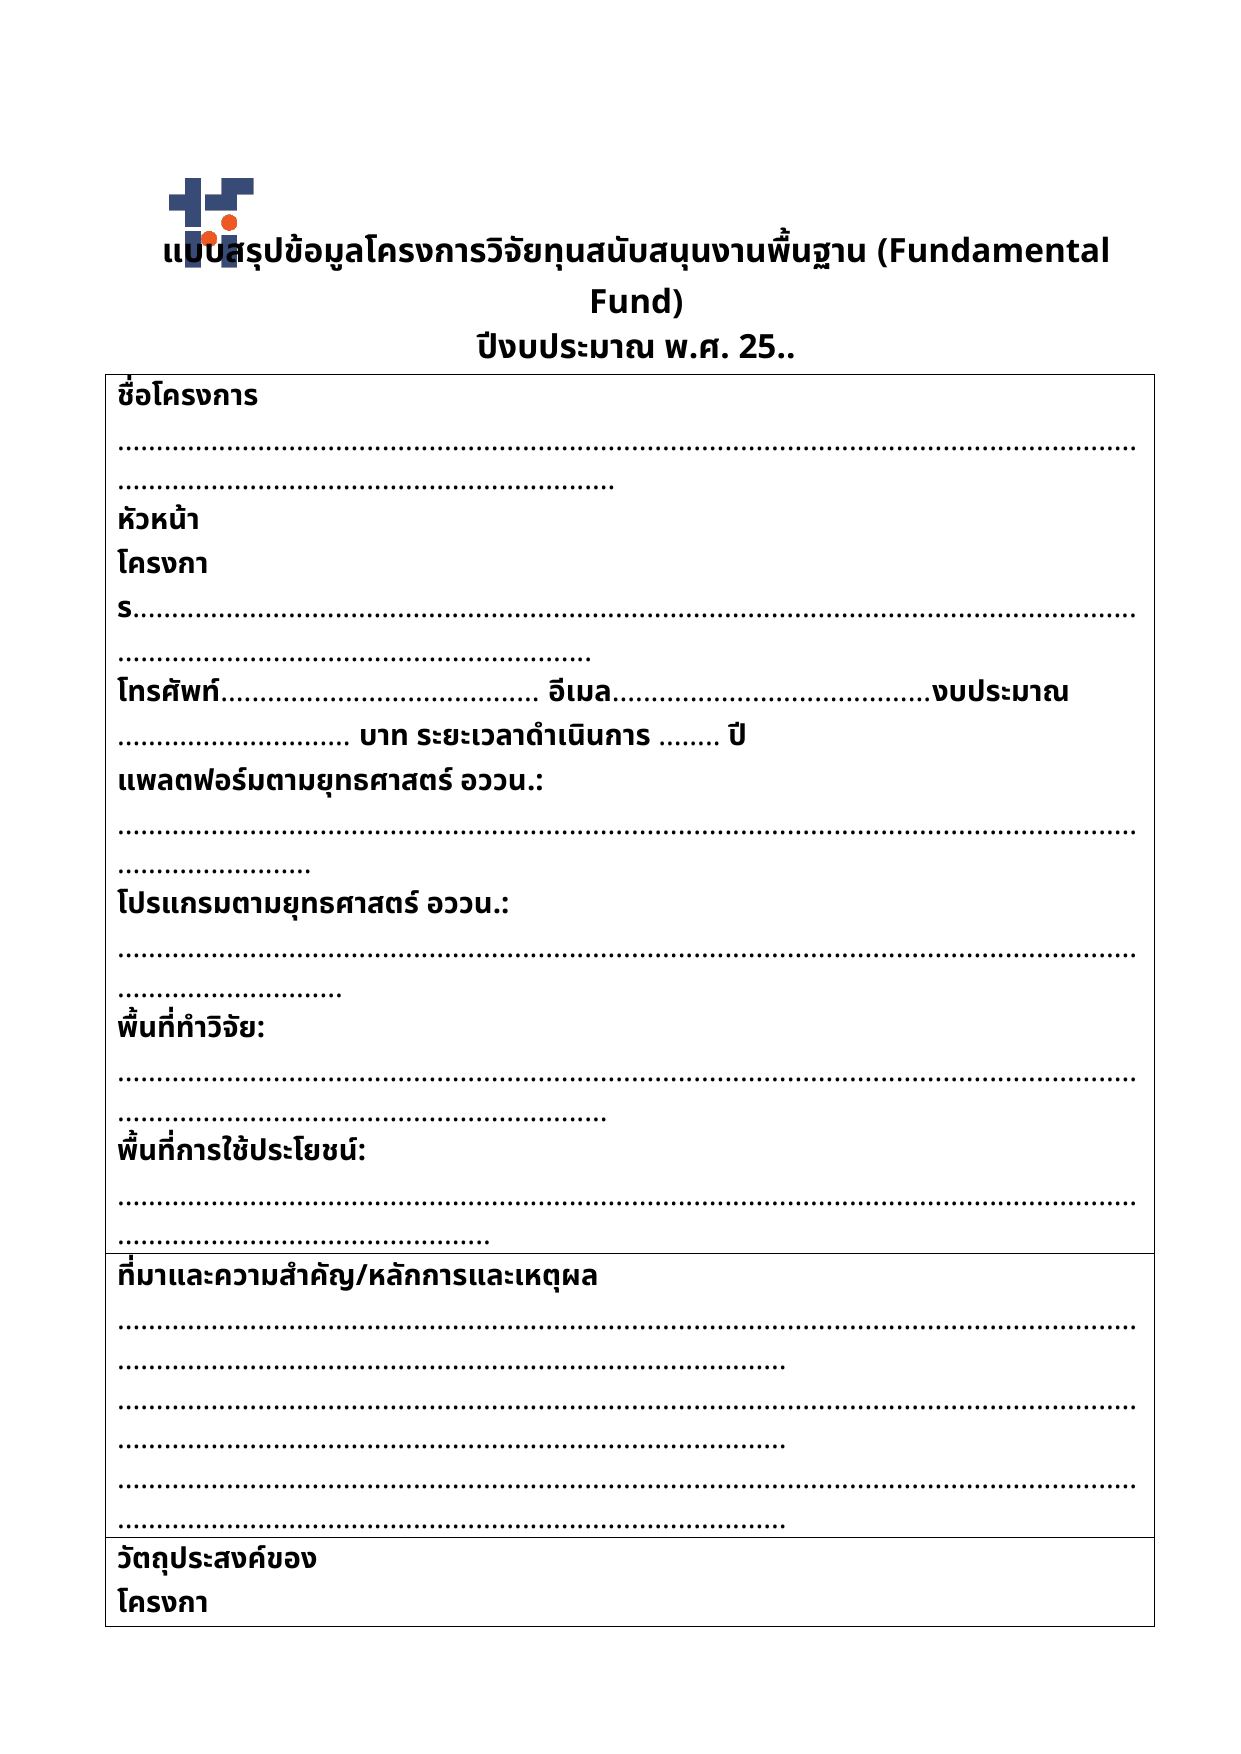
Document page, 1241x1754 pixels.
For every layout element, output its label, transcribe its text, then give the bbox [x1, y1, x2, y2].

table_cell ที่มาและความสำคัญ/หลักการและเหตุผล ......................................................................................................................................................................................................................... ......................................................................................................................................................................................................................... ......................................................................................................................................................................................................................... [106, 1254, 1154, 1537]
table_header ชื่อโครงการ ................................................................................................................................................................................................... หัวหน้าโครงการ.............................................................................................................................................................................................. โทรศัพท์......................................... อีเมล.........................................งบประมาณ .............................. บาท ระยะเวลาดำเนินการ ........ ปี แพลตฟอร์มตามยุทธศาสตร์ อววน.: ............................................................................................................................................................ โปรแกรมตามยุทธศาสตร์ อววน.: ................................................................................................................................................................ พื้นที่ทำวิจัย: .................................................................................................................................................................................................. พื้นที่การใช้ประโยชน์: ................................................................................................................................................................................... [106, 375, 1154, 1253]
text ปีงบประมาณ พ.ศ. 25.. [150, 323, 1122, 374]
text แบบสรุปข้อมูลโครงการวิจัยทุนสนับสนุนงานพื้นฐาน (Fundamental Fund) [150, 227, 1122, 323]
picture [150, 157, 275, 227]
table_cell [106, 1538, 1154, 1626]
